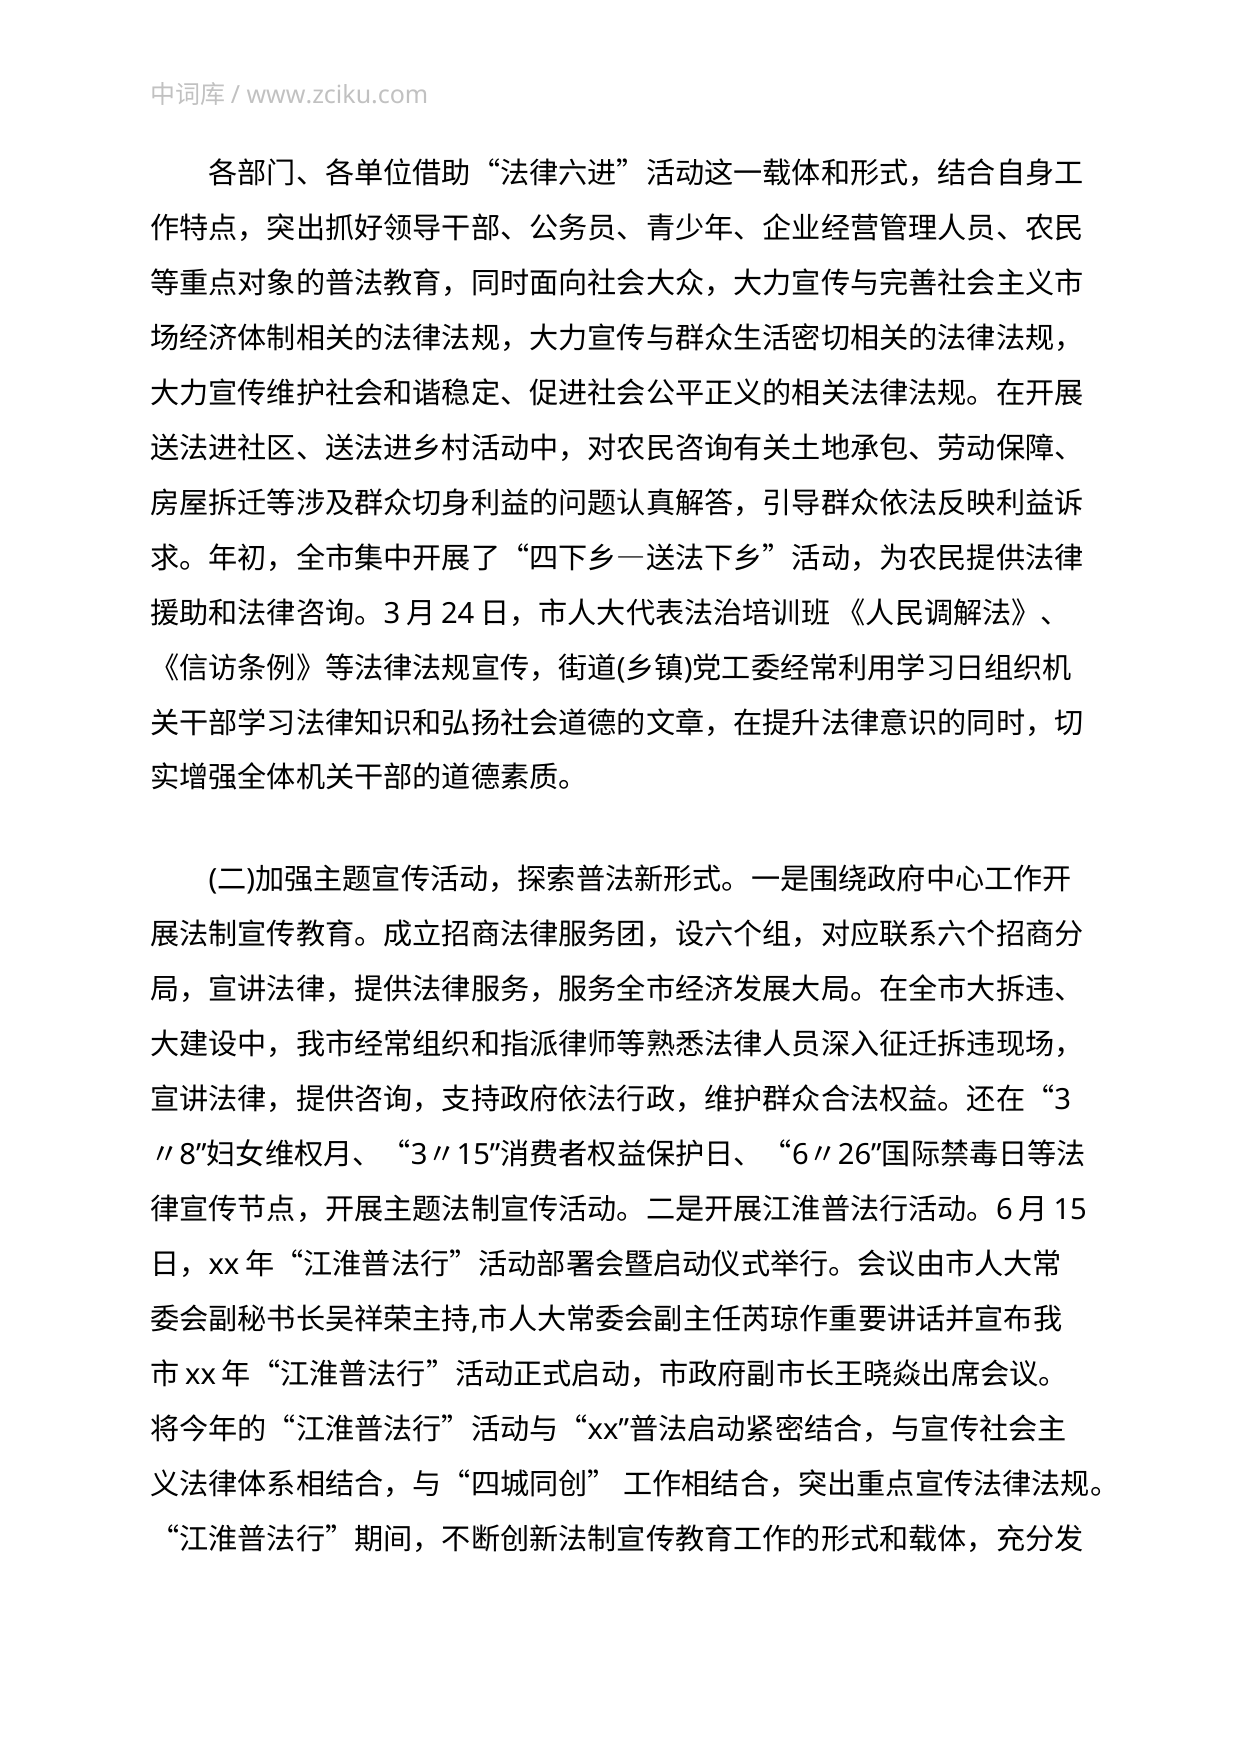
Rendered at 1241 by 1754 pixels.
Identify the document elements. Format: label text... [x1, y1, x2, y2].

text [150, 856, 1090, 1558]
text 各部门、各单位借助“法律六进”活动这一载体和形式，结合自身工作特点，突出抓好领导干部、公务员、青少年、企业经营管理人员、农民等重点对象的普法教育，同时面向社会大众，大力宣传与完善社会主义市场经济体制相关的法律法规，大力宣传与群众生活密切相关的法律法规，大力宣传维护社会和谐稳定、促进社会公平正义的相关法律法规。在开展送法进社区、送法进乡村活动中，对农民咨询有关土地承包、劳动保障、房屋拆迁等涉及群众切身利益的问题认真解答，引导群众依法反映利益诉求。年初，全市集中开展了“四下乡—送法下乡”活动，为农民提供法律援助和法律咨询。3月24日，市人大代表法治培训班 《人民调解法》、《信访条例》等法律法规宣传，街道(乡镇)党工委经常利用学习日组织机关干部学习法律知识和弘扬社会道德的文章，在提升法律意识的同时，切实增强全体机关干部的道德素质。 [150, 150, 1090, 796]
